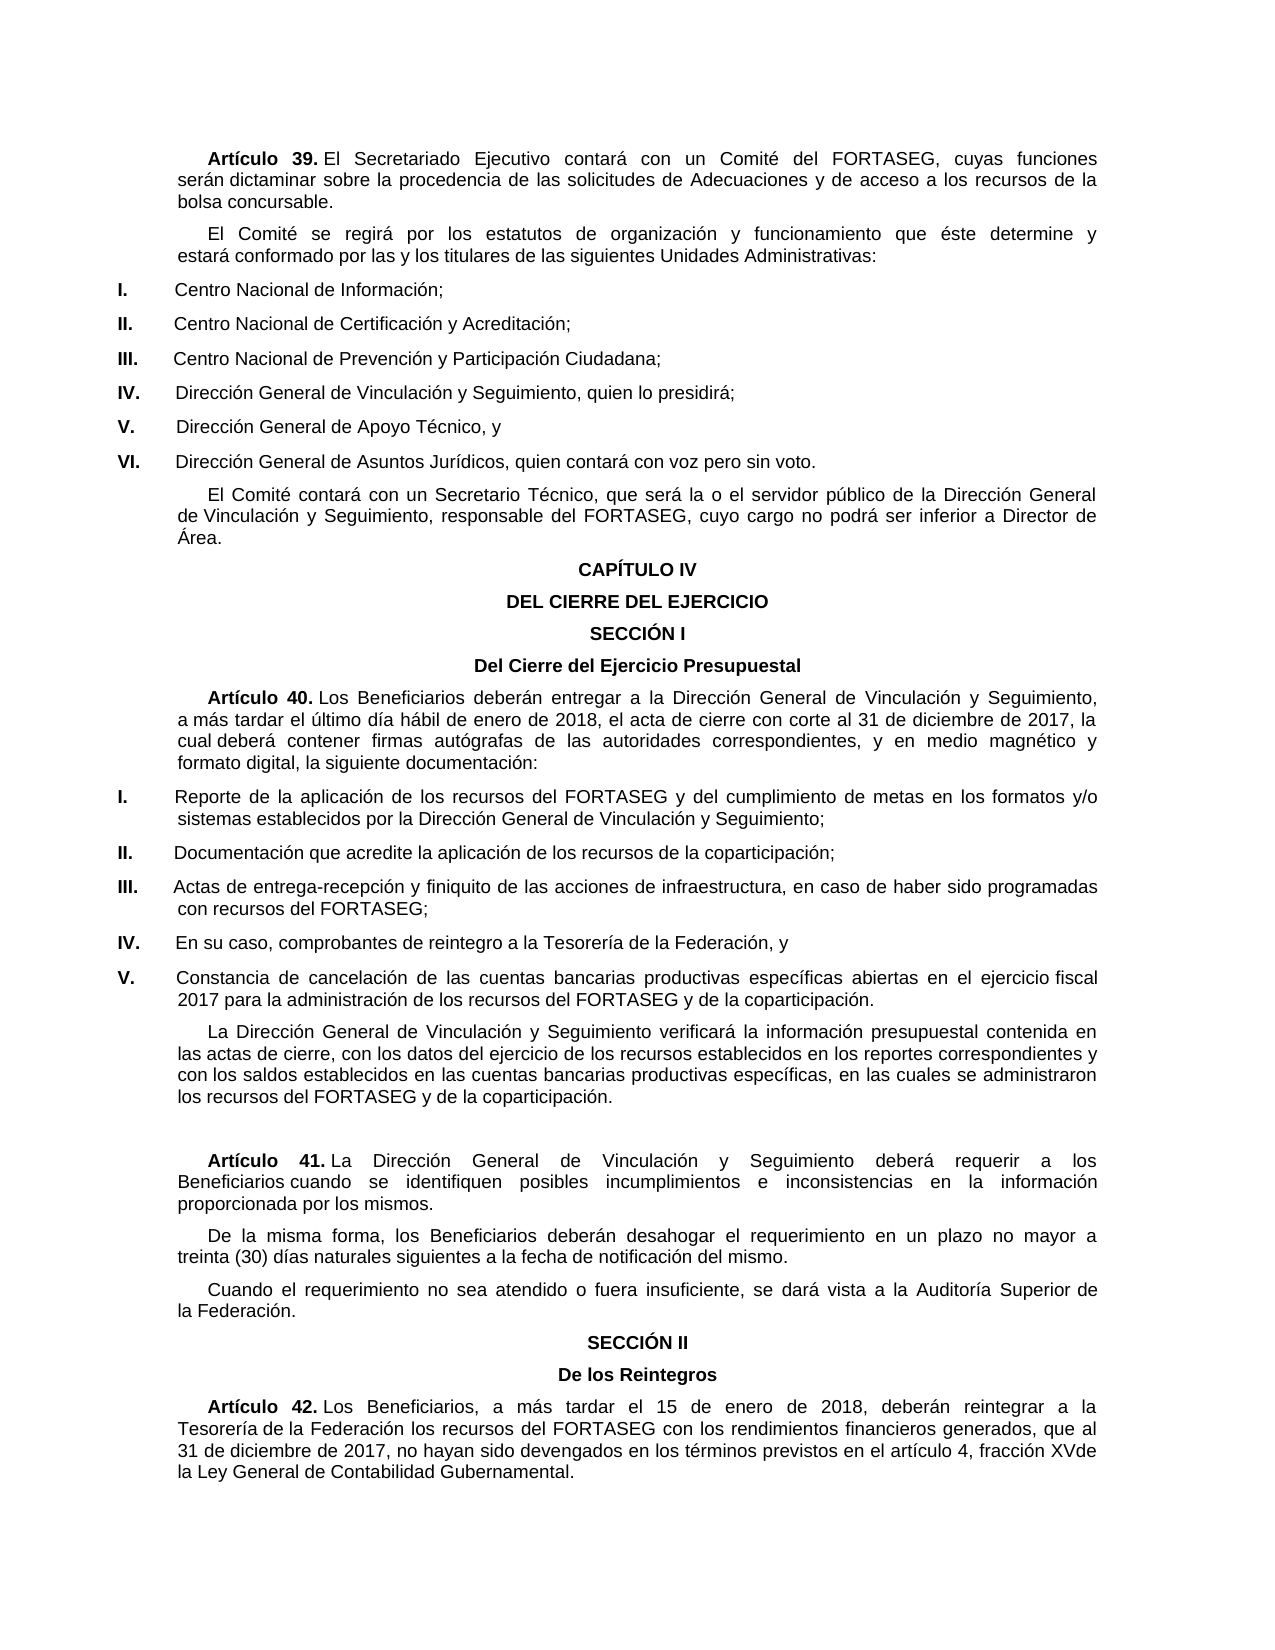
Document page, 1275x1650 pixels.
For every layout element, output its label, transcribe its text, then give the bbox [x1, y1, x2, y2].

text SECCIÓN I [177, 623, 1098, 644]
text Artículo 41. La Dirección General de Vinculación y Seguimiento deberá requerir a los Beneficiarios cuando se identifiquen posibles incumplimientos e inconsistencias en la información proporcionada por los mismos. [177, 1149, 1098, 1214]
text El Comité se regirá por los estatutos de organización y funcionamiento que éste determine y estará conformado por las y los titulares de las siguientes Unidades Administrativas: [177, 223, 1098, 266]
text El Comité contará con un Secretario Técnico, que será la o el servidor público de la Dirección General de Vinculación y Seguimiento, responsable del FORTASEG, cuyo cargo no podrá ser inferior a Director de Área. [177, 483, 1098, 548]
text I. Centro Nacional de Información; [117, 276, 1098, 300]
text Artículo 39. El Secretariado Ejecutivo contará con un Comité del FORTASEG, cuyas funciones serán dictaminar sobre la procedencia de las solicitudes de Adecuaciones y de acceso a los recursos de la bolsa concursable. [177, 148, 1098, 212]
text De la misma forma, los Beneficiarios deberán desahogar el requerimiento en un plazo no mayor a treinta (30) días naturales siguientes a la fecha de notificación del mismo. [177, 1225, 1098, 1268]
text V. Dirección General de Apoyo Técnico, y [117, 414, 1098, 438]
text SECCIÓN II [177, 1332, 1098, 1354]
text VI. Dirección General de Asuntos Jurídicos, quien contará con voz pero sin voto. [117, 449, 1098, 473]
text De los Reintegros [177, 1364, 1098, 1386]
text IV. En su caso, comprobantes de reintegro a la Tesorería de la Federación, y [117, 930, 1098, 954]
text DEL CIERRE DEL EJERCICIO [177, 591, 1098, 612]
text II. Documentación que acredite la aplicación de los recursos de la coparticipación; [117, 840, 1098, 864]
text La Dirección General de Vinculación y Seguimiento verificará la información presupuestal contenida en las actas de cierre, con los datos del ejercicio de los recursos establecidos en los reportes correspondientes y con los saldos establecidos en las cuentas bancarias productivas específicas, en las cuales se administraron los recursos del FORTASEG y de la coparticipación. [177, 1021, 1098, 1107]
text Cuando el requerimiento no sea atendido o fuera insuficiente, se dará vista a la Auditoría Superior de la Federación. [177, 1278, 1098, 1322]
text Artículo 42. Los Beneficiarios, a más tardar el 15 de enero de 2018, deberán reintegrar a la Tesorería de la Federación los recursos del FORTASEG con los rendimientos financieros generados, que al 31 de diciembre de 2017, no hayan sido devengados en los términos previstos en el artículo 4, fracción XVde la Ley General de Contabilidad Gubernamental. [177, 1396, 1098, 1482]
text CAPÍTULO IV [177, 558, 1098, 580]
text V. Constancia de cancelación de las cuentas bancarias productivas específicas abiertas en el ejercicio fiscal 2017 para la administración de los recursos del FORTASEG y de la coparticipación. [117, 965, 1098, 1010]
text IV. Dirección General de Vinculación y Seguimiento, quien lo presidirá; [117, 380, 1098, 404]
text II. Centro Nacional de Certificación y Acreditación; [117, 311, 1098, 335]
text III. Centro Nacional de Prevención y Participación Ciudadana; [117, 345, 1098, 369]
text Del Cierre del Ejercicio Presupuestal [177, 655, 1098, 676]
text Artículo 40. Los Beneficiarios deberán entregar a la Dirección General de Vinculación y Seguimiento, a más tardar el último día hábil de enero de 2018, el acta de cierre con corte al 31 de diciembre de 2017, la cual deberá contener firmas autógrafas de las autoridades correspondientes, y en medio magnético y formato digital, la siguiente documentación: [177, 687, 1098, 773]
text I. Reporte de la aplicación de los recursos del FORTASEG y del cumplimiento de metas en los formatos y/o sistemas establecidos por la Dirección General de Vinculación y Seguimiento; [117, 784, 1098, 829]
text III. Actas de entrega-recepción y finiquito de las acciones de infraestructura, en caso de haber sido programadas con recursos del FORTASEG; [117, 874, 1098, 920]
